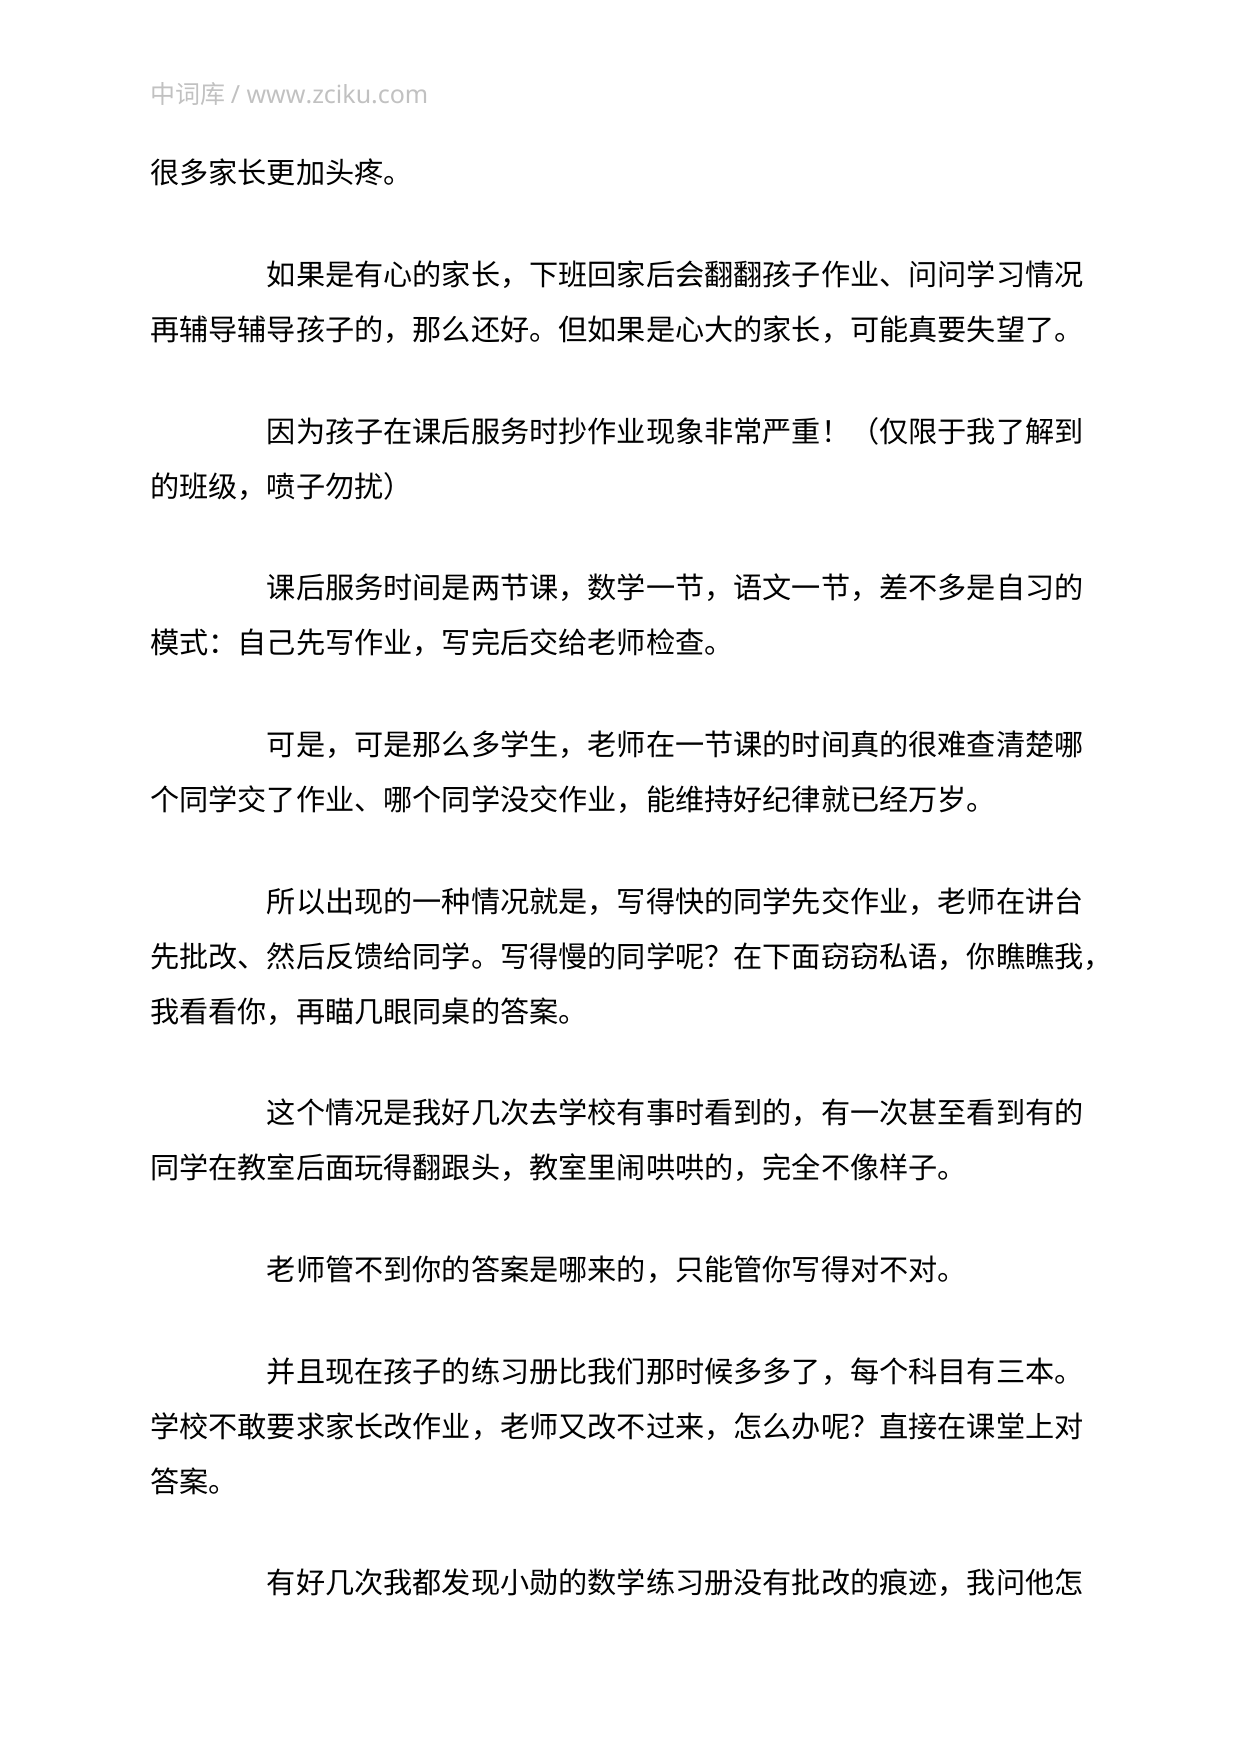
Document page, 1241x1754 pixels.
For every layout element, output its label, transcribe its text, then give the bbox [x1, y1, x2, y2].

text 所以出现的一种情况就是，写得快的同学先交作业，老师在讲台先批改、然后反馈给同学。写得慢的同学呢？在下面窃窃私语，你瞧瞧我，我看看你，再瞄几眼同桌的答案。 [150, 878, 1090, 1031]
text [150, 1560, 1090, 1602]
text 如果是有心的家长，下班回家后会翻翻孩子作业、问问学习情况再辅导辅导孩子的，那么还好。但如果是心大的家长，可能真要失望了。 [150, 252, 1090, 349]
text 老师管不到你的答案是哪来的，只能管你写得对不对。 [150, 1247, 1090, 1289]
text 因为孩子在课后服务时抄作业现象非常严重！（仅限于我了解到的班级，喷子勿扰） [150, 408, 1090, 506]
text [150, 150, 1090, 192]
text 并且现在孩子的练习册比我们那时候多多了，每个科目有三本。学校不敢要求家长改作业，老师又改不过来，怎么办呢？直接在课堂上对答案。 [150, 1348, 1090, 1501]
text 可是，可是那么多学生，老师在一节课的时间真的很难查清楚哪个同学交了作业、哪个同学没交作业，能维持好纪律就已经万岁。 [150, 722, 1090, 819]
text 课后服务时间是两节课，数学一节，语文一节，差不多是自习的模式：自己先写作业，写完后交给老师检查。 [150, 565, 1090, 662]
text 这个情况是我好几次去学校有事时看到的，有一次甚至看到有的同学在教室后面玩得翻跟头，教室里闹哄哄的，完全不像样子。 [150, 1090, 1090, 1187]
